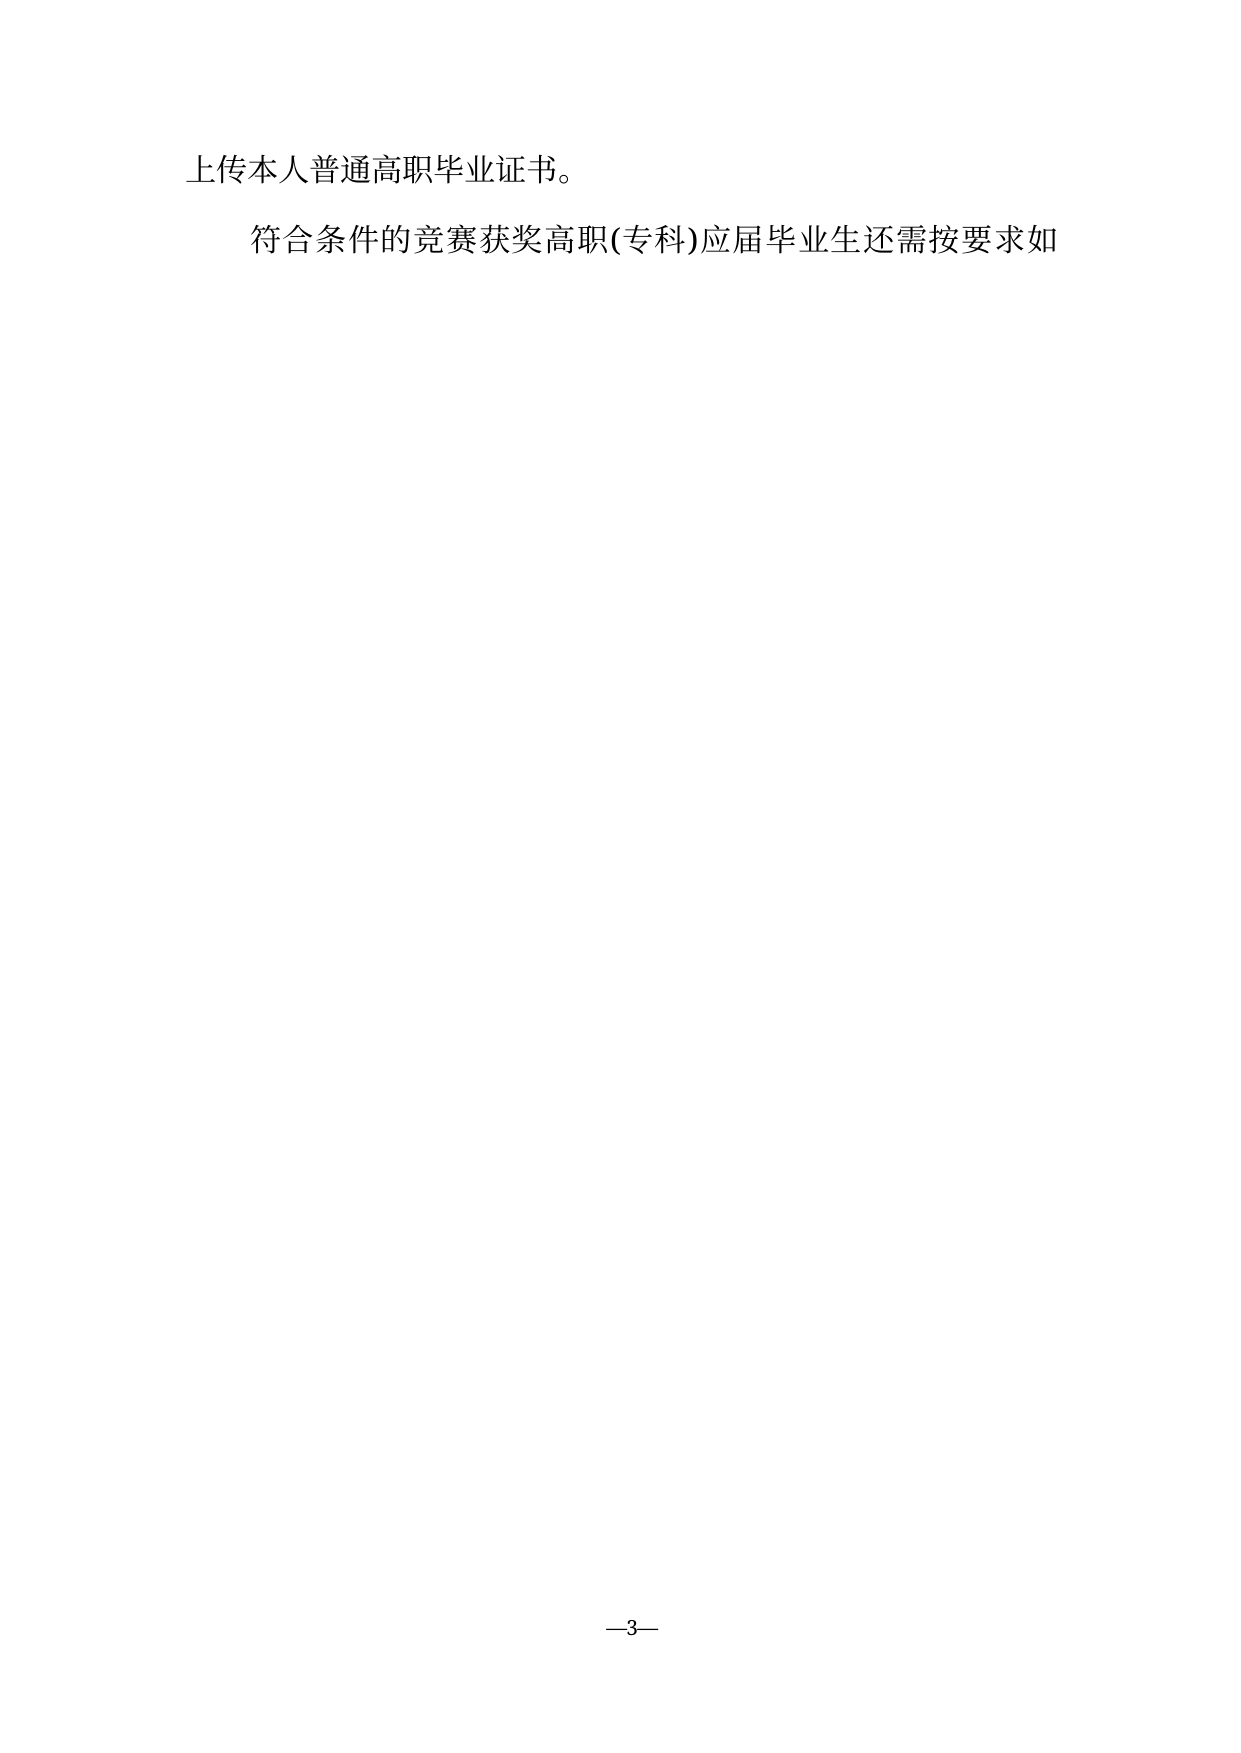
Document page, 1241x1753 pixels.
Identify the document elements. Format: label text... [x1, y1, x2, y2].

text 上传本人普通高职毕业证书。 [185, 149, 1076, 190]
text 符合条件的竞赛获奖高职(专科)应届毕业生还需按要求如 [250, 218, 1076, 259]
